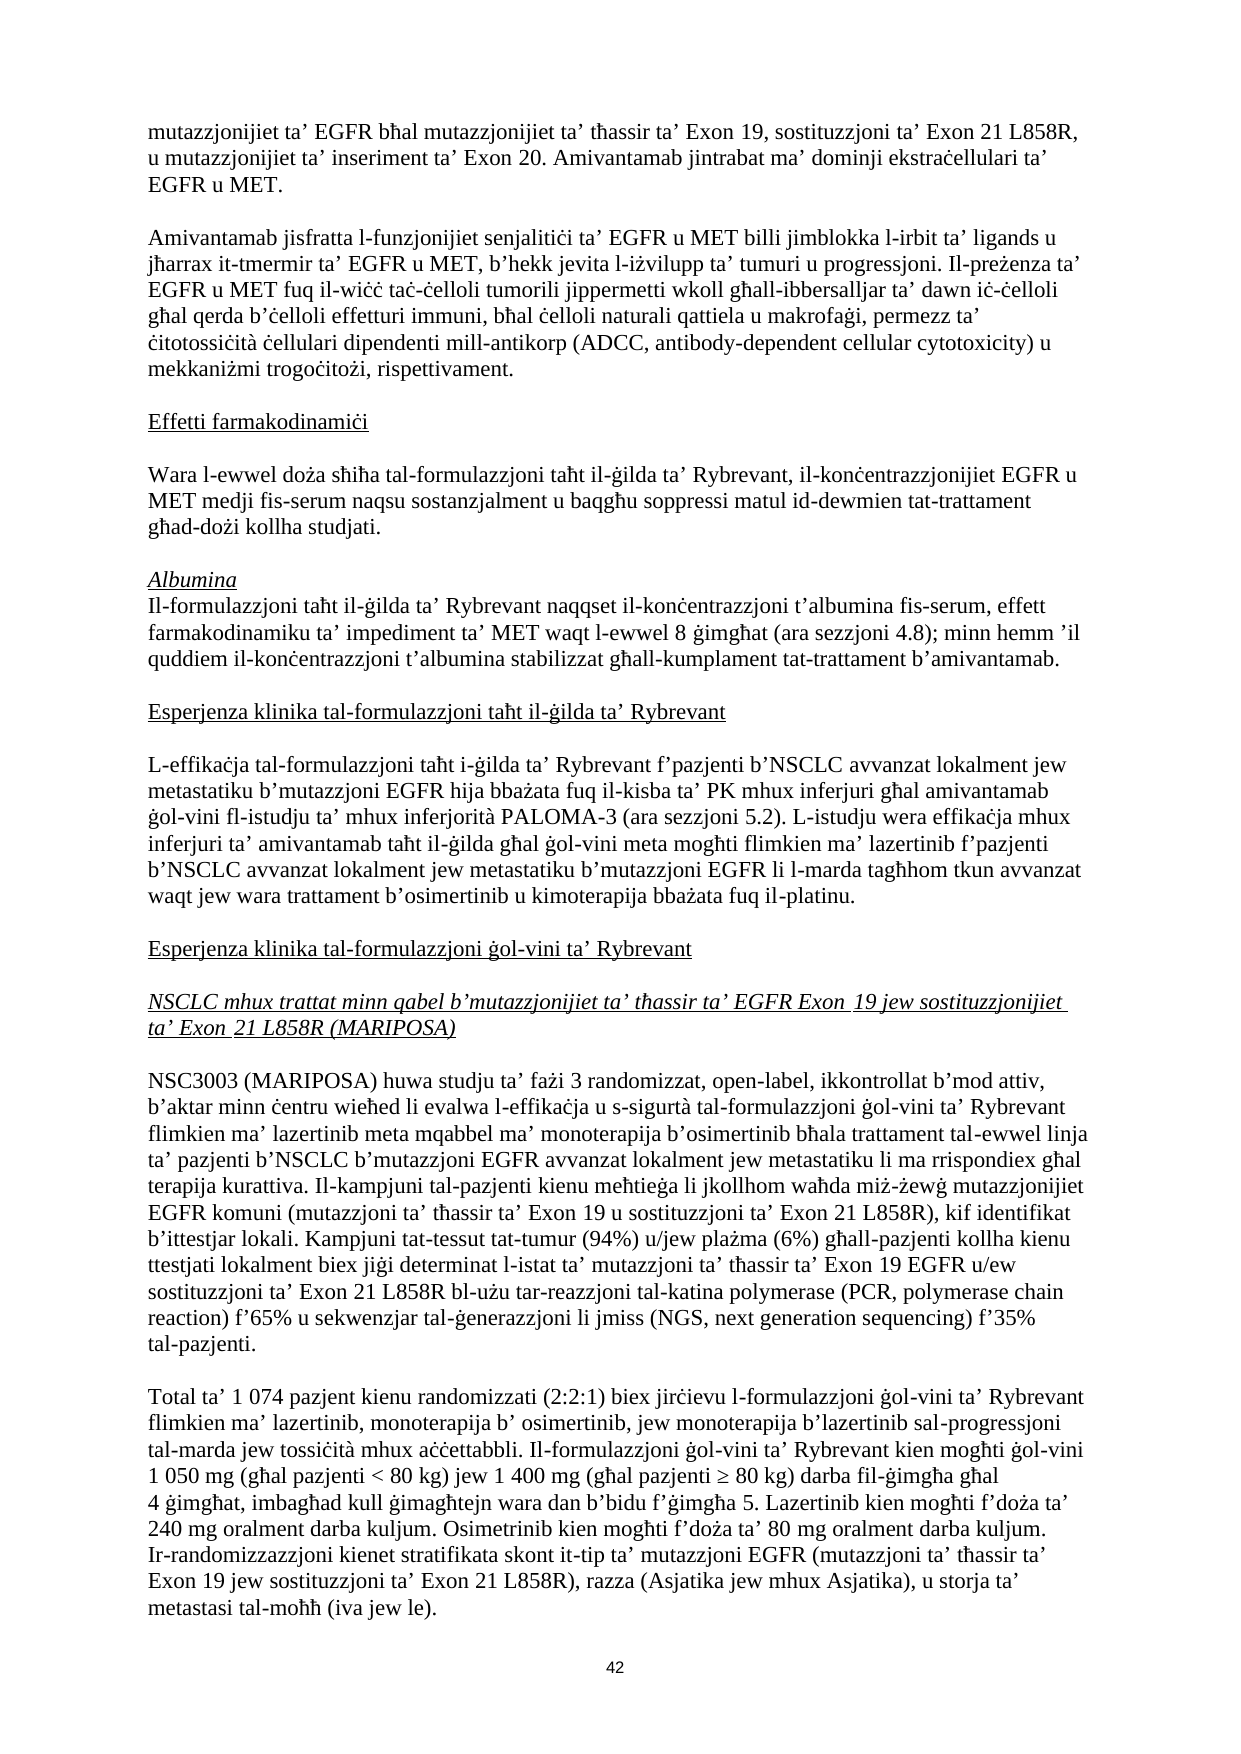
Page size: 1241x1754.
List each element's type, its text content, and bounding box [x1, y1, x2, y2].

text Il-formulazzjoni taħt il-ġilda ta’ Rybrevant naqqset il-konċentrazzjoni t’albumina fis-serum, effett farmakodinamiku ta’ impediment ta’ MET waqt l-ewwel 8 ġimgħat (ara sezzjoni 4.8); minn hemm ’il quddiem il-konċentrazzjoni t’albumina stabilizzat għall-kumplament tat-trattament b’amivantamab. [148, 592, 1092, 672]
text Albumina [148, 566, 1092, 592]
text NSC3003 (MARIPOSA) huwa studju ta’ fażi 3 randomizzat, open-label, ikkontrollat b’mod attiv, b’aktar minn ċentru wieħed li evalwa l-effikaċja u s-sigurtà tal-formulazzjoni ġol-vini ta’ Rybrevant flimkien ma’ lazertinib meta mqabbel ma’ monoterapija b’osimertinib bħala trattament tal-ewwel linja ta’ pazjenti b’NSCLC b’mutazzjoni EGFR avvanzat lokalment jew metastatiku li ma rrispondiex għal terapija kurattiva. Il-kampjuni tal-pazjenti kienu meħtieġa li jkollhom waħda miż-żewġ mutazzjonijiet EGFR komuni (mutazzjoni ta’ tħassir ta’ Exon 19 u sostituzzjoni ta’ Exon 21 L858R), kif identifikat b’ittestjar lokali. Kampjuni tat-tessut tat-tumur (94%) u/jew plażma (6%) għall-pazjenti kollha kienu ttestjati lokalment biex jiġi determinat l-istat ta’ mutazzjoni ta’ tħassir ta’ Exon 19 EGFR u/ew sostituzzjoni ta’ Exon 21 L858R bl-użu tar-reazzjoni tal-katina polymerase (PCR, polymerase chain reaction) f’65% u sekwenzjar tal-ġenerazzjoni li jmiss (NGS, next generation sequencing) f’35% tal-pazjenti. [148, 1067, 1092, 1357]
text NSCLC mhux trattat minn qabel b’mutazzjonijiet ta’ tħassir ta’ EGFR Exon 19 jew sostituzzjonijiet ta’ Exon 21 L858R (MARIPOSA) [148, 988, 1092, 1041]
text L-effikaċja tal-formulazzjoni taħt i-ġilda ta’ Rybrevant f’pazjenti b’NSCLC avvanzat lokalment jew metastatiku b’mutazzjoni EGFR hija bbażata fuq il-kisba ta’ PK mhux inferjuri għal amivantamab ġol-vini fl-istudju ta’ mhux inferjorità PALOMA-3 (ara sezzjoni 5.2). L-istudju wera effikaċja mhux inferjuri ta’ amivantamab taħt il-ġilda għal ġol-vini meta mogħti flimkien ma’ lazertinib f’pazjenti b’NSCLC avvanzat lokalment jew metastatiku b’mutazzjoni EGFR li l-marda tagħhom tkun avvanzat waqt jew wara trattament b’osimertinib u kimoterapija bbażata fuq il-platinu. [148, 751, 1092, 909]
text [148, 118, 1092, 197]
text Esperjenza klinika tal-formulazzjoni taħt il-ġilda ta’ Rybrevant [148, 698, 1092, 724]
text Effetti farmakodinamiċi [148, 408, 1092, 434]
text Total ta’ 1 074 pazjent kienu randomizzati (2:2:1) biex jirċievu l-formulazzjoni ġol-vini ta’ Rybrevant flimkien ma’ lazertinib, monoterapija b’ osimertinib, jew monoterapija b’lazertinib sal-progressjoni tal-marda jew tossiċità mhux aċċettabbli. Il-formulazzjoni ġol-vini ta’ Rybrevant kien mogħti ġol-vini 1 050 mg (għal pazjenti < 80 kg) jew 1 400 mg (għal pazjenti ≥ 80 kg) darba fil-ġimgħa għal 4 ġimgħat, imbagħad kull ġimagħtejn wara dan b’bidu f’ġimgħa 5. Lazertinib kien mogħti f’doża ta’ 240 mg oralment darba kuljum. Osimetrinib kien mogħti f’doża ta’ 80 mg oralment darba kuljum. Ir-randomizzazzjoni kienet stratifikata skont it-tip ta’ mutazzjoni EGFR (mutazzjoni ta’ tħassir ta’ Exon 19 jew sostituzzjoni ta’ Exon 21 L858R), razza (Asjatika jew mhux Asjatika), u storja ta’ metastasi tal-moħħ (iva jew le). [148, 1383, 1092, 1620]
text Wara l-ewwel doża sħiħa tal-formulazzjoni taħt il-ġilda ta’ Rybrevant, il-konċentrazzjonijiet EGFR u MET medji fis-serum naqsu sostanzjalment u baqgħu soppressi matul id-dewmien tat-trattament għad-dożi kollha studjati. [148, 461, 1092, 540]
text Esperjenza klinika tal-formulazzjoni ġol-vini ta’ Rybrevant [148, 935, 1092, 961]
text Amivantamab jisfratta l-funzjonijiet senjalitiċi ta’ EGFR u MET billi jimblokka l-irbit ta’ ligands u jħarrax it-tmermir ta’ EGFR u MET, b’hekk jevita l-iżvilupp ta’ tumuri u progressjoni. Il-preżenza ta’ EGFR u MET fuq il-wiċċ taċ-ċelloli tumorili jippermetti wkoll għall-ibbersalljar ta’ dawn iċ-ċelloli għal qerda b’ċelloli effetturi immuni, bħal ċelloli naturali qattiela u makrofaġi, permezz ta’ ċitotossiċità ċellulari dipendenti mill-antikorp (ADCC, antibody-dependent cellular cytotoxicity) u mekkaniżmi trogoċitożi, rispettivament. [148, 223, 1092, 382]
